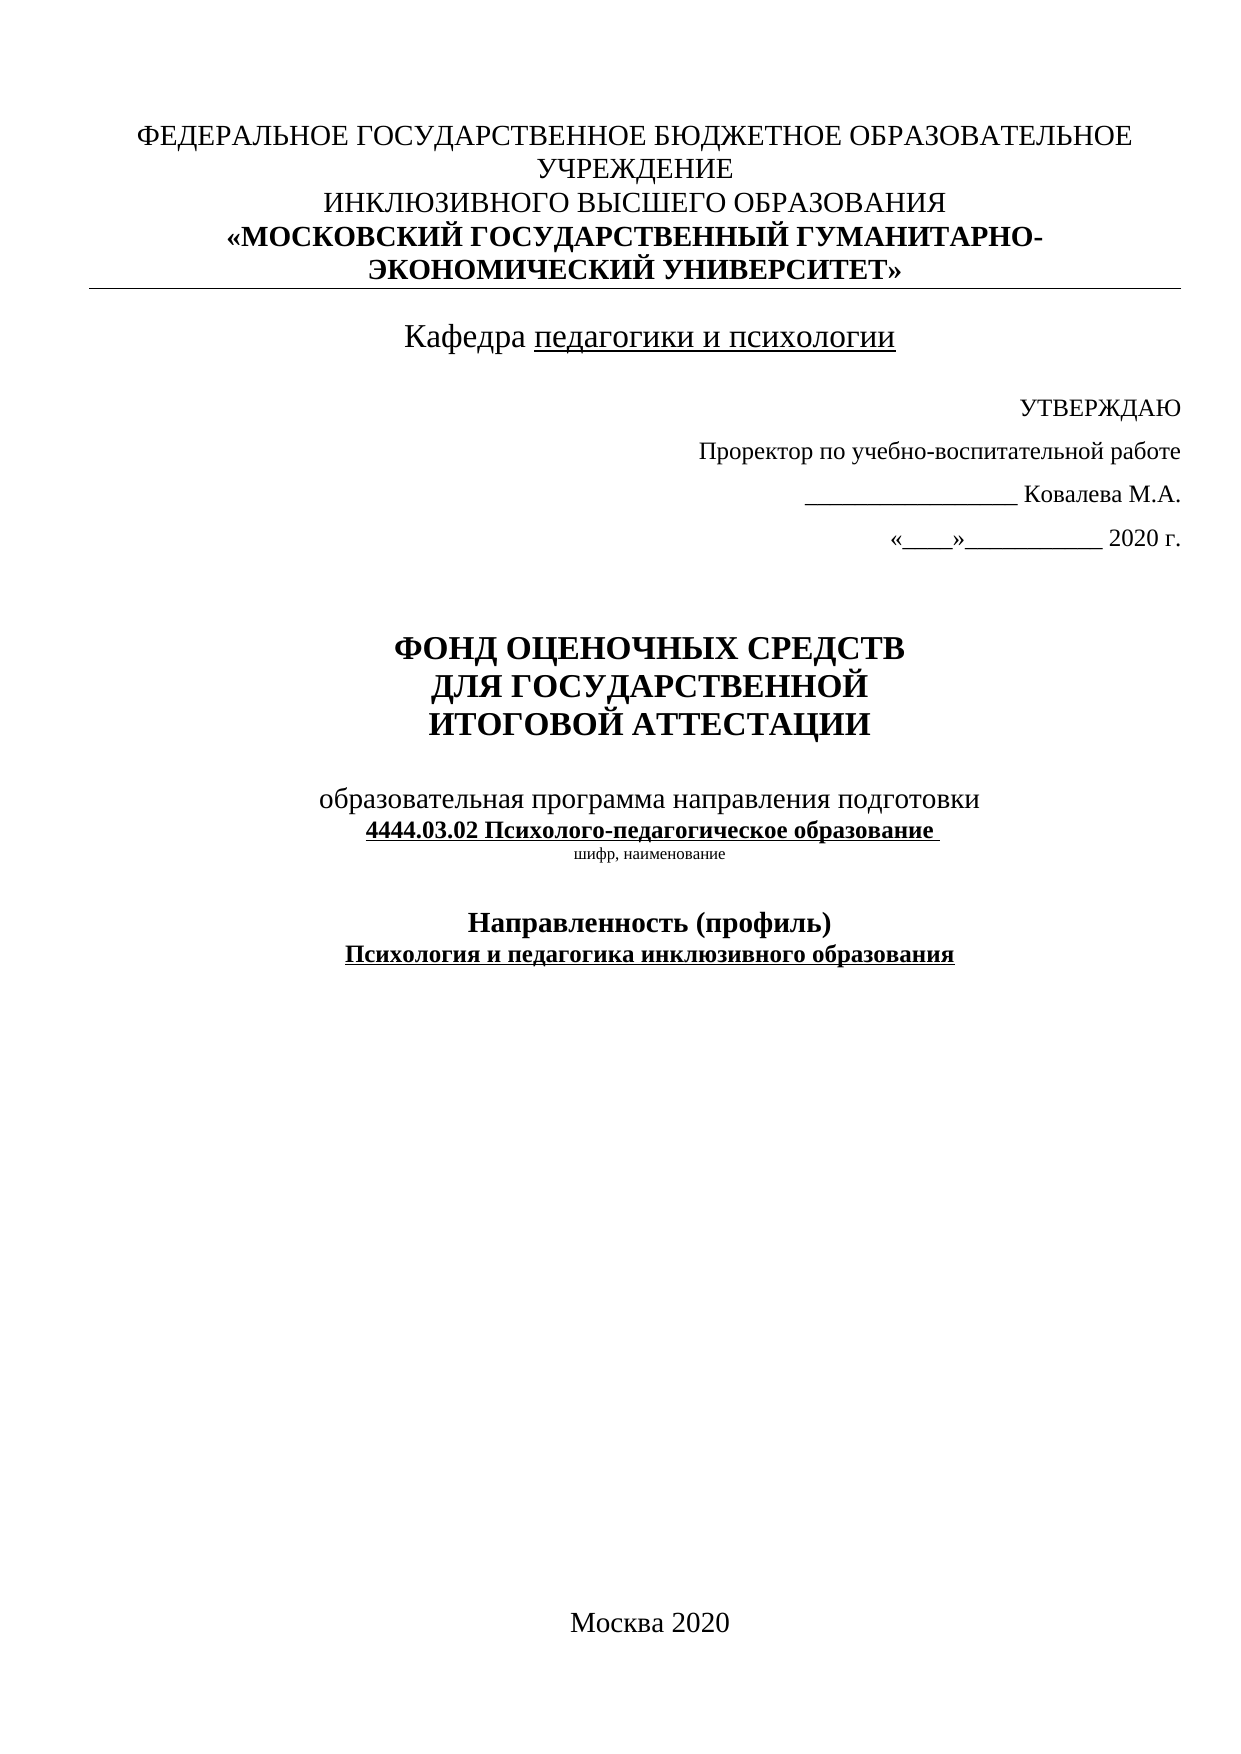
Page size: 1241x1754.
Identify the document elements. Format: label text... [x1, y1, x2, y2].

text «____»___________ 2020 г. [118, 523, 1181, 551]
text Москва 2020 [118, 1605, 1181, 1638]
text шифр, наименование [118, 844, 1181, 877]
text УТВЕРЖДАЮ [118, 393, 1181, 422]
text _________________ Ковалева М.А. [118, 479, 1181, 508]
text Психология и педагогика инклюзивного образования [118, 939, 1181, 967]
text ДЛЯ ГОСУДАРСТВЕННОЙ [118, 666, 1181, 705]
text «МОСКОВСКИЙ ГОСУДАРСТВЕННЫЙ ГУМАНИТАРНО- ЭКОНОМИЧЕСКИЙ УНИВЕРСИТЕТ» [88, 219, 1181, 289]
text ФОНД ОЦЕНОЧНЫХ СРЕДСТВ [118, 628, 1181, 666]
text образовательная программа направления подготовки [118, 781, 1181, 815]
text Проректор по учебно-воспитательной работе [118, 436, 1181, 465]
text ИНКЛЮЗИВНОГО ВЫСШЕГО ОБРАЗОВАНИЯ [88, 185, 1181, 219]
text ФЕДЕРАЛЬНОЕ ГОСУДАРСТВЕННОЕ БЮДЖЕТНОЕ ОБРАЗОВАТЕЛЬНОЕ УЧРЕЖДЕНИЕ [88, 118, 1181, 185]
text Направленность (профиль) [118, 905, 1181, 939]
text ИТОГОВОЙ АТТЕСТАЦИИ [118, 705, 1181, 743]
text 4444.03.02 Психолого-педагогическое образование [118, 815, 1181, 844]
text Кафедра педагогики и психологии [118, 317, 1181, 355]
